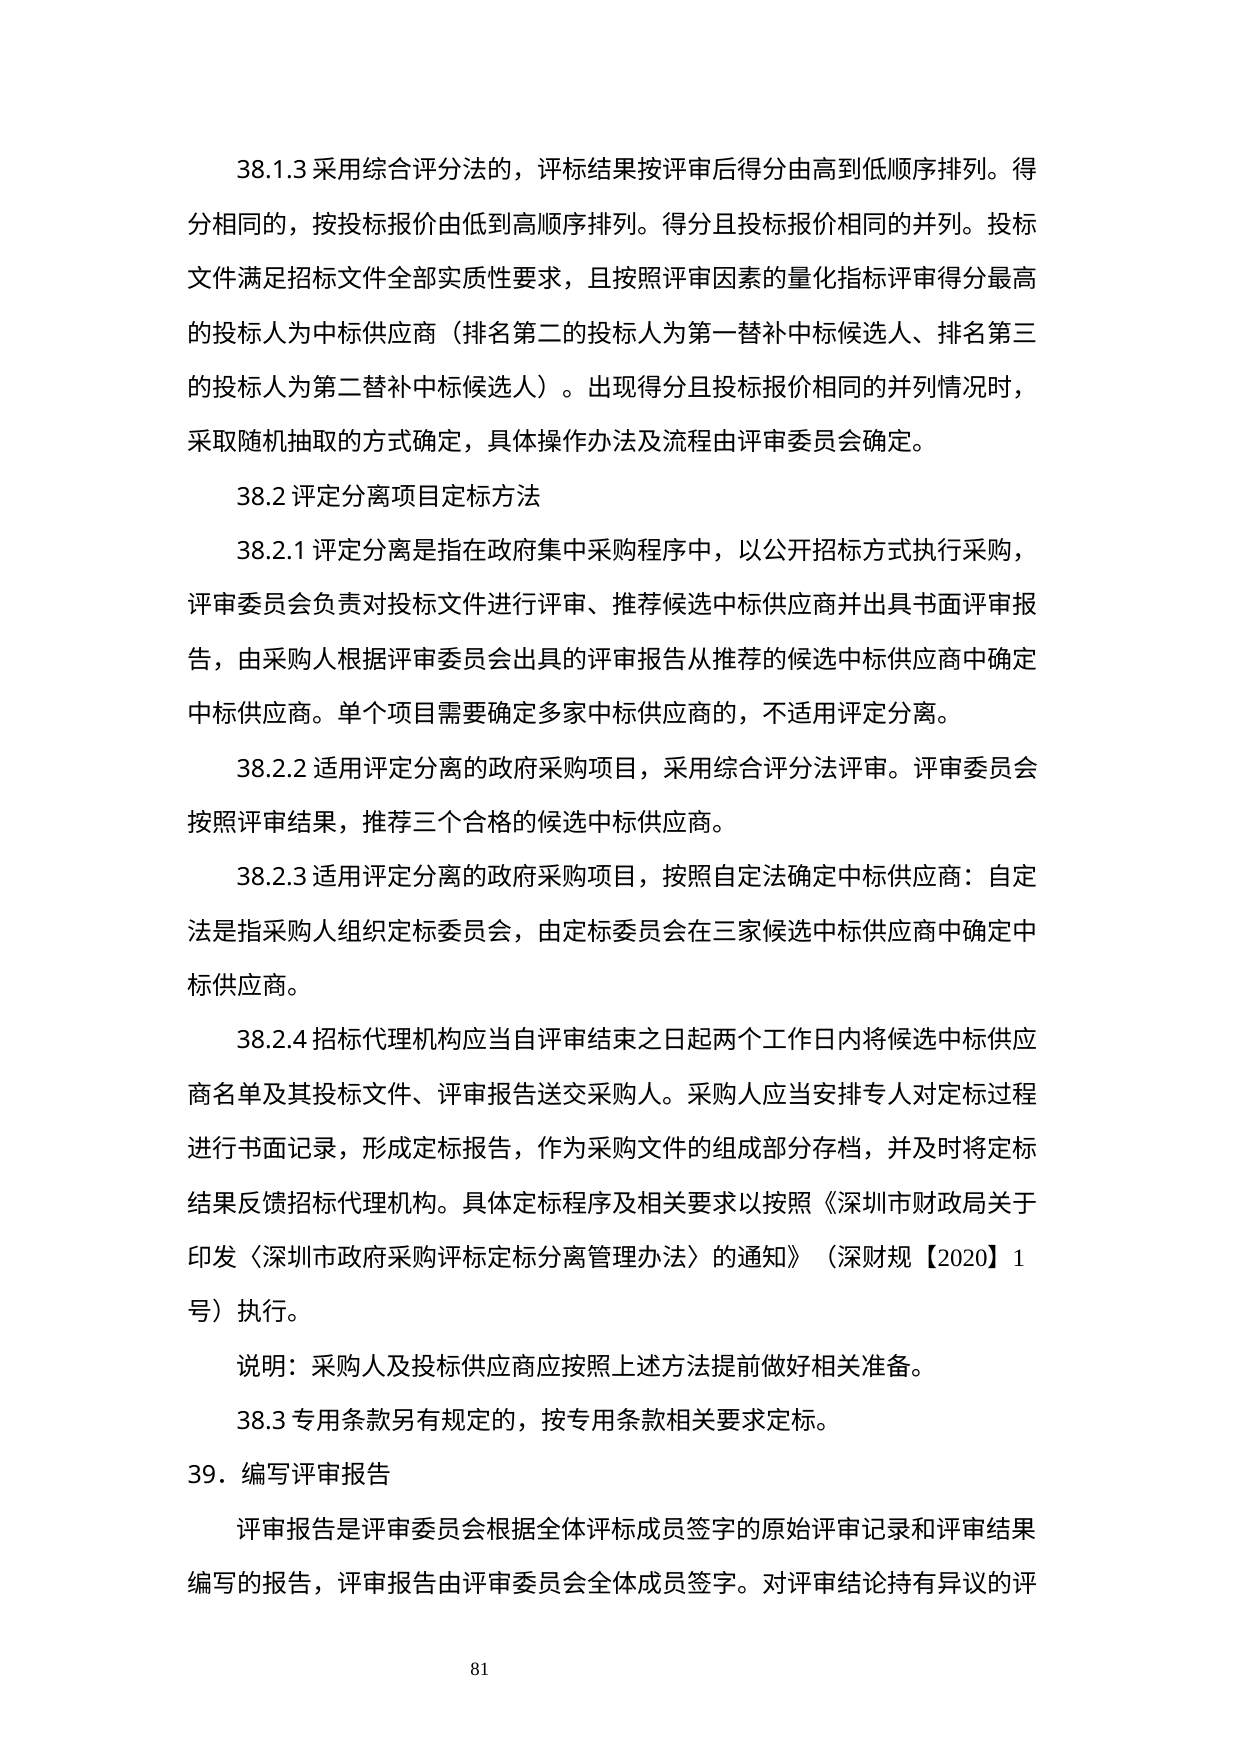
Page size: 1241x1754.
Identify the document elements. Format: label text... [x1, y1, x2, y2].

text 38.2.2 适用评定分离的政府采购项目，采用综合评分法评审。评审委员会按照评审结果，推荐三个合格的候选中标供应商。 [187, 748, 1053, 839]
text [187, 1509, 1053, 1600]
text 39．编写评审报告 [187, 1455, 1053, 1491]
text 38.2.3适用评定分离的政府采购项目，按照自定法确定中标供应商：自定法是指采购人组织定标委员会，由定标委员会在三家候选中标供应商中确定中标供应商。 [187, 857, 1053, 1002]
text 38.2.1评定分离是指在政府集中采购程序中，以公开招标方式执行采购，评审委员会负责对投标文件进行评审、推荐候选中标供应商并出具书面评审报告，由采购人根据评审委员会出具的评审报告从推荐的候选中标供应商中确定中标供应商。单个项目需要确定多家中标供应商的，不适用评定分离。 [187, 531, 1053, 730]
text 38.2.4招标代理机构应当自评审结束之日起两个工作日内将候选中标供应商名单及其投标文件、评审报告送交采购人。采购人应当安排专人对定标过程进行书面记录，形成定标报告，作为采购文件的组成部分存档，并及时将定标结果反馈招标代理机构。具体定标程序及相关要求以按照《深圳市财政局关于印发〈深圳市政府采购评标定标分离管理办法〉的通知》（深财规【2020】1号）执行。 [187, 1020, 1053, 1328]
text 38.1.3采用综合评分法的，评标结果按评审后得分由高到低顺序排列。得分相同的，按投标报价由低到高顺序排列。得分且投标报价相同的并列。投标文件满足招标文件全部实质性要求，且按照评审因素的量化指标评审得分最高的投标人为中标供应商（排名第二的投标人为第一替补中标候选人、排名第三的投标人为第二替补中标候选人）。出现得分且投标报价相同的并列情况时，采取随机抽取的方式确定，具体操作办法及流程由评审委员会确定。 [187, 150, 1053, 458]
text 说明：采购人及投标供应商应按照上述方法提前做好相关准备。 [187, 1346, 1053, 1382]
text 38.2评定分离项目定标方法 [187, 476, 1053, 512]
text 38.3专用条款另有规定的，按专用条款相关要求定标。 [187, 1401, 1053, 1437]
